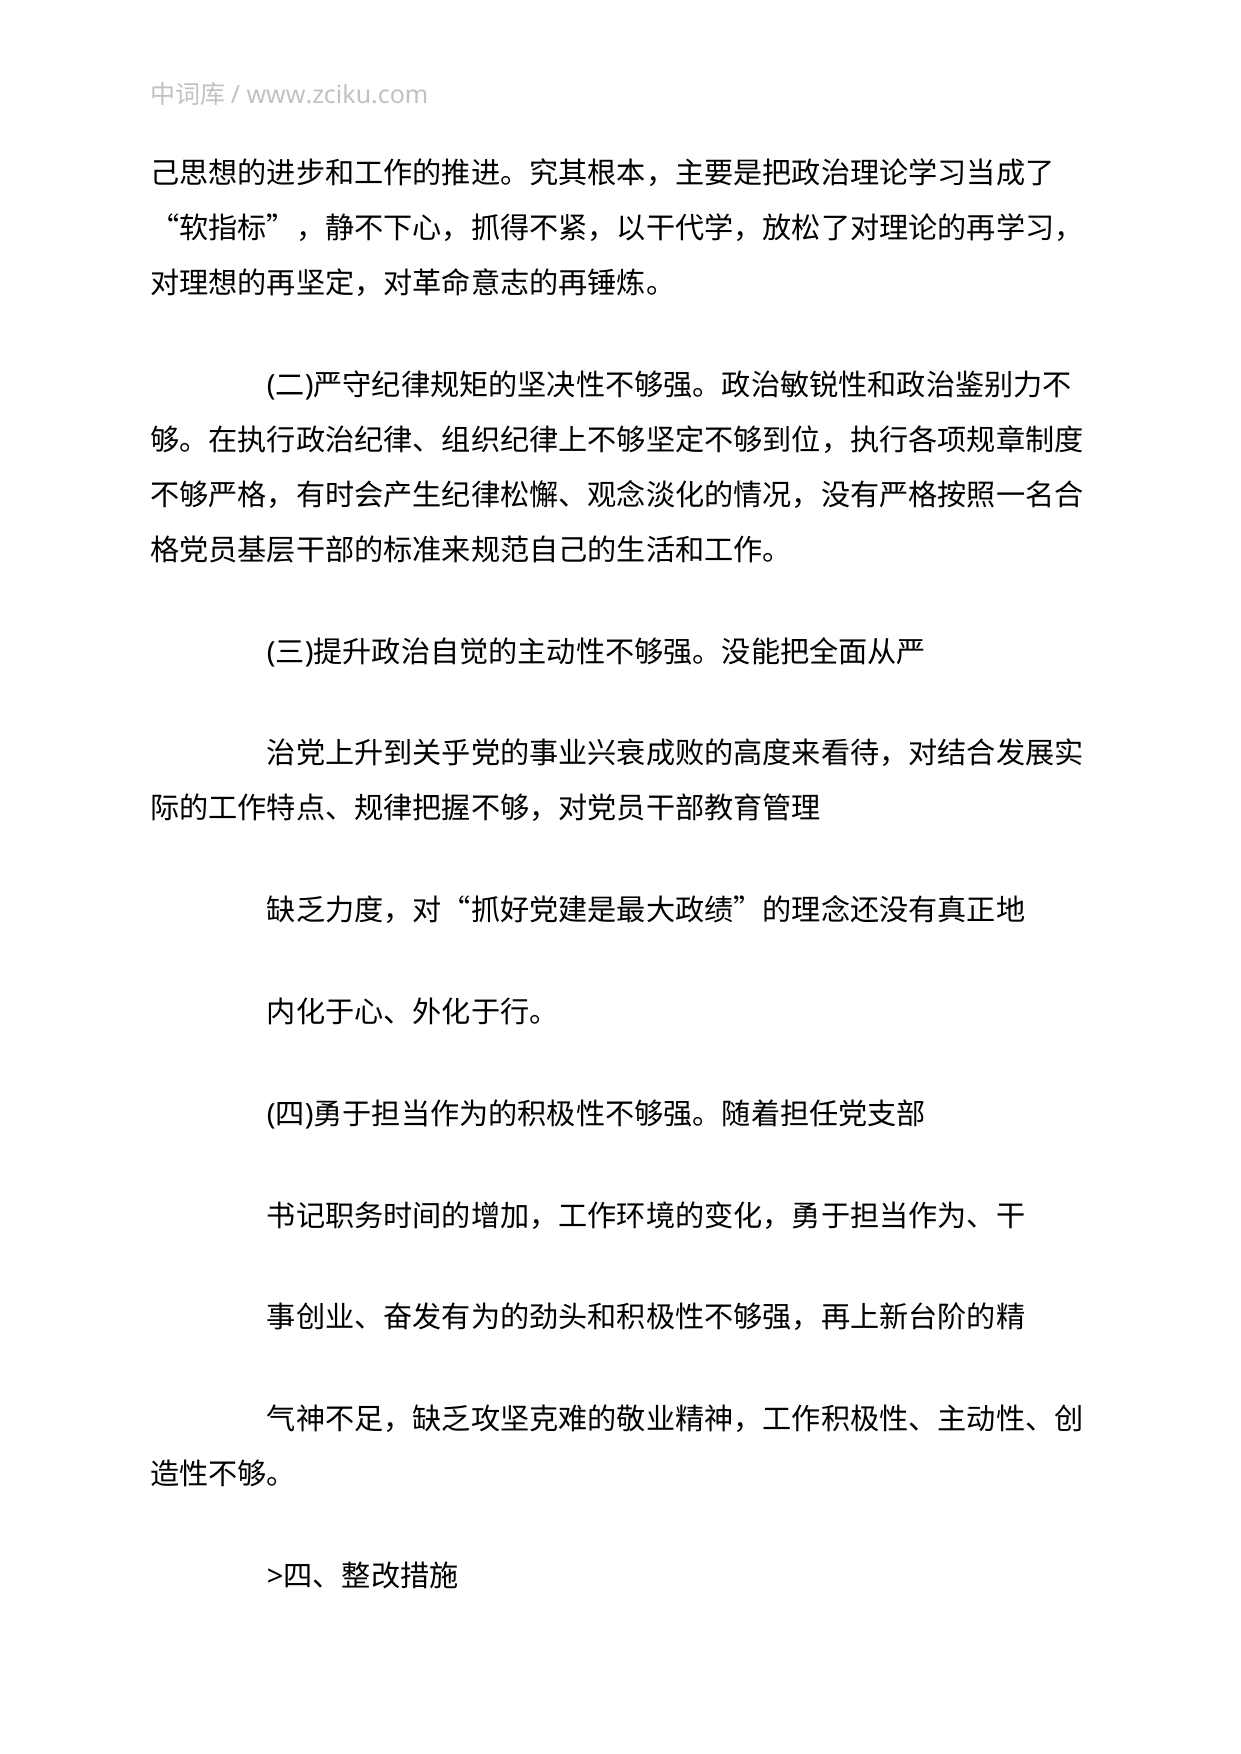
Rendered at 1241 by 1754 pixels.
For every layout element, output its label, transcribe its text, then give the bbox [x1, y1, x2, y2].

text 气神不足，缺乏攻坚克难的敬业精神，工作积极性、主动性、创造性不够。 [150, 1396, 1090, 1493]
text (二)严守纪律规矩的坚决性不够强。政治敏锐性和政治鉴别力不够。在执行政治纪律、组织纪律上不够坚定不够到位，执行各项规章制度不够严格，有时会产生纪律松懈、观念淡化的情况，没有严格按照一名合格党员基层干部的标准来规范自己的生活和工作。 [150, 362, 1090, 569]
text 事创业、奋发有为的劲头和积极性不够强，再上新台阶的精 [150, 1294, 1090, 1336]
text 缺乏力度，对“抓好党建是最大政绩”的理念还没有真正地 [150, 887, 1090, 929]
text 治党上升到关乎党的事业兴衰成败的高度来看待，对结合发展实际的工作特点、规律把握不够，对党员干部教育管理 [150, 730, 1090, 827]
text 书记职务时间的增加，工作环境的变化，勇于担当作为、干 [150, 1192, 1090, 1234]
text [150, 150, 1090, 302]
text >四、整改措施 [150, 1552, 1090, 1595]
text (四)勇于担当作为的积极性不够强。随着担任党支部 [150, 1090, 1090, 1133]
text (三)提升政治自觉的主动性不够强。没能把全面从严 [150, 628, 1090, 671]
text 内化于心、外化于行。 [150, 988, 1090, 1031]
